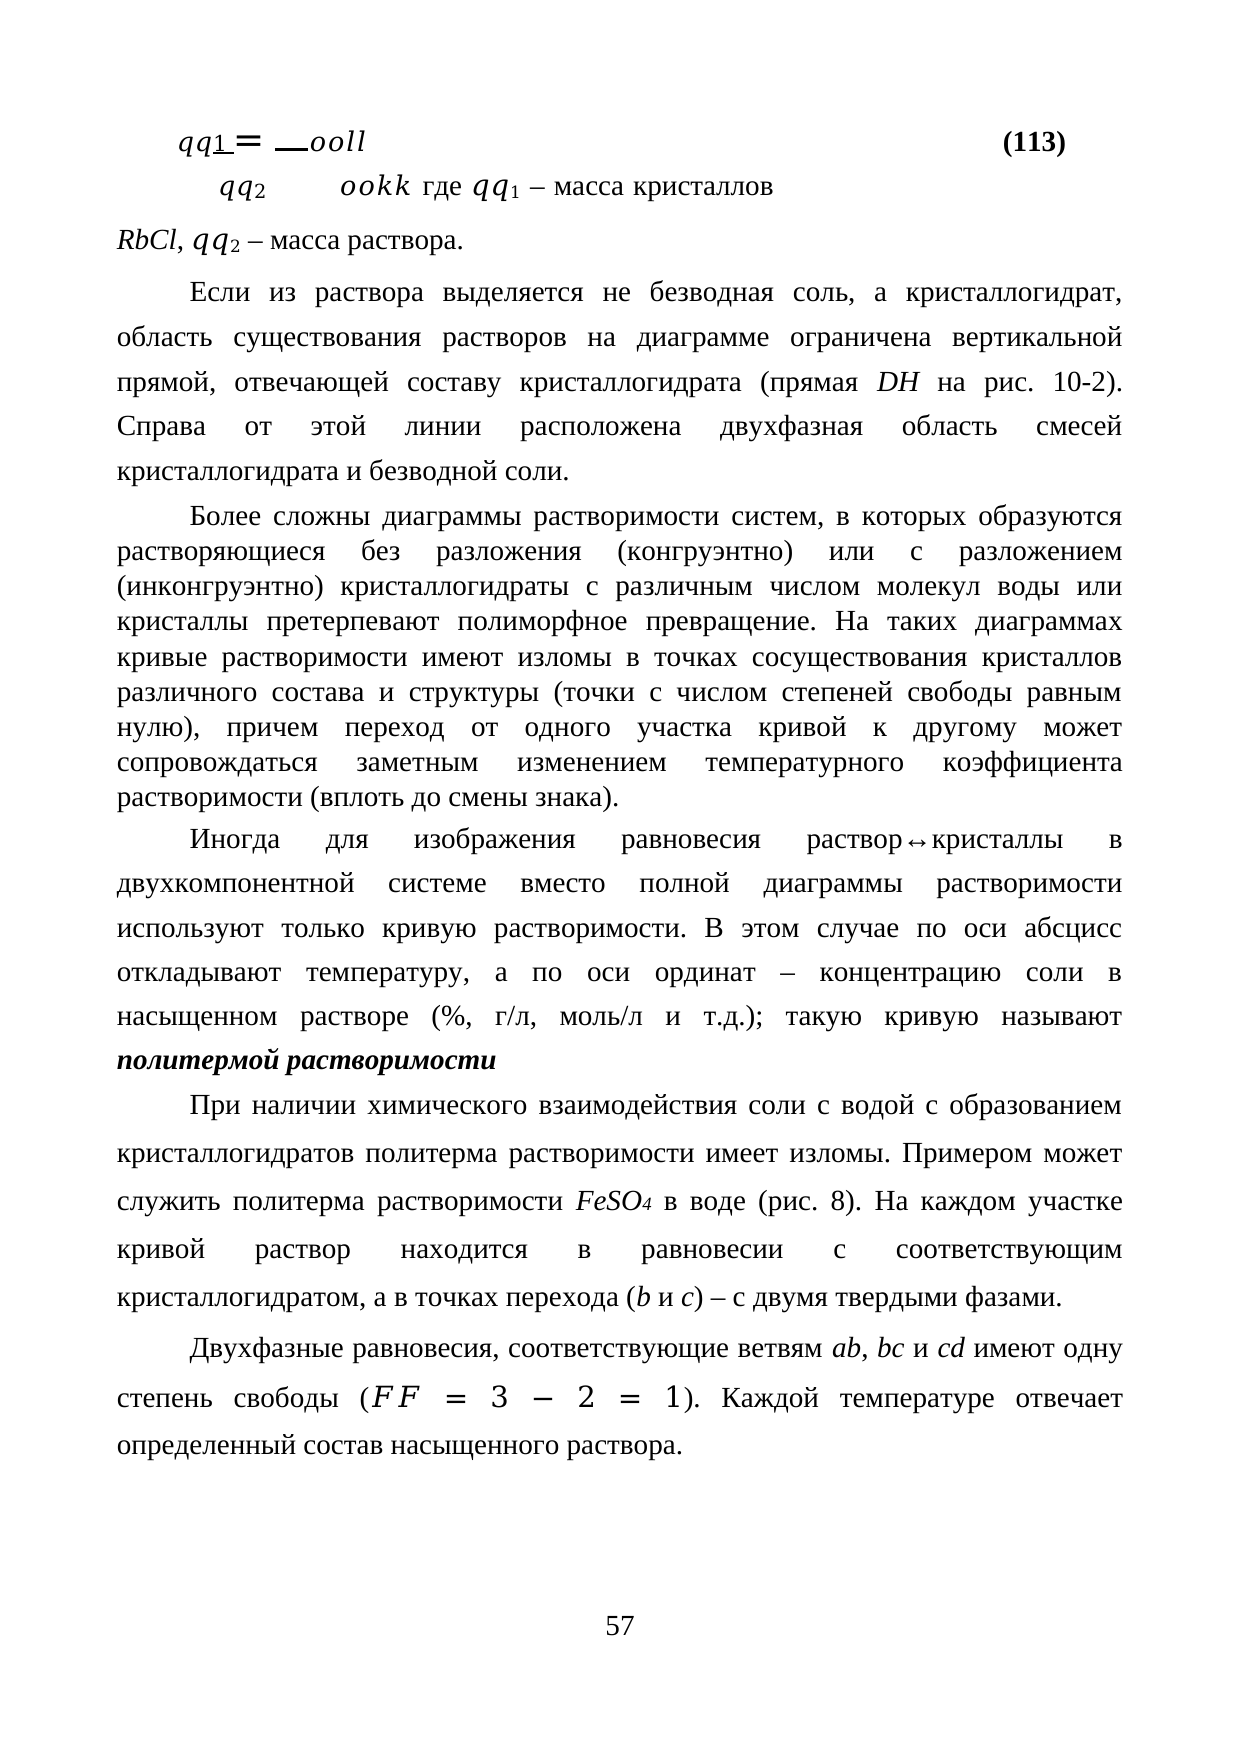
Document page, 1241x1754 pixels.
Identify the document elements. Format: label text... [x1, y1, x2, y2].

text Более сложны диаграммы растворимости систем, в которых образуются растворяющиеся без разложения (конгруэнтно) или с разложением (инконгруэнтно) кристаллогидраты с различным числом молекул воды или кристаллы претерпевают полиморфное превращение. На таких диаграммах кривые растворимости имеют изломы в точках сосуществования кристаллов различного состава и структуры (точки с числом степеней свободы равным нулю), причем переход от одного участка кривой к другому может сопровождаться заметным изменением температурного коэффициента растворимости (вплоть до смены знака). [117, 498, 1123, 813]
text Двухфазные равновесия, соответствующие ветвям ab, bc и cd имеют одну степень свободы (𝐹𝐹 = 3 − 2 = 1). Каждой температуре отвечает определенный состав насыщенного раствора. [117, 1330, 1123, 1461]
text 𝑞𝑞2 𝑜𝑜𝑘𝑘 где 𝑞𝑞1 – масса кристаллов RbCl, 𝑞𝑞2 – масса раствора. [117, 162, 773, 256]
text Иногда для изображения равновесия раствор↔кристаллы в двухкомпонентной системе вместо полной диаграммы растворимости используют только кривую растворимости. В этом случае по оси абсцисс откладывают температуру, а по оси ординат – концентрацию соли в насыщенном растворе (%, г/л, моль/л и т.д.); такую кривую называют политермой растворимости [117, 821, 1123, 1076]
text 𝑞𝑞1 = 𝑜𝑜𝑙𝑙 (113) [118, 114, 1152, 159]
text Если из раствора выделяется не безводная соль, а кристаллогидрат, область существования растворов на диаграмме ограничена вертикальной прямой, отвечающей составу кристаллогидрата (прямая DH на рис. 10-2). Справа от этой линии расположена двухфазная область смесей кристаллогидрата и безводной соли. [117, 274, 1123, 486]
text При наличии химического взаимодействия соли с водой с образованием кристаллогидратов политерма растворимости имеет изломы. Примером может служить политерма растворимости FeSO4 в воде (рис. 8). На каждом участке кривой раствор находится в равновесии с соответствующим кристаллогидратом, а в точках перехода (b и c) – с двумя твердыми фазами. [117, 1087, 1123, 1312]
